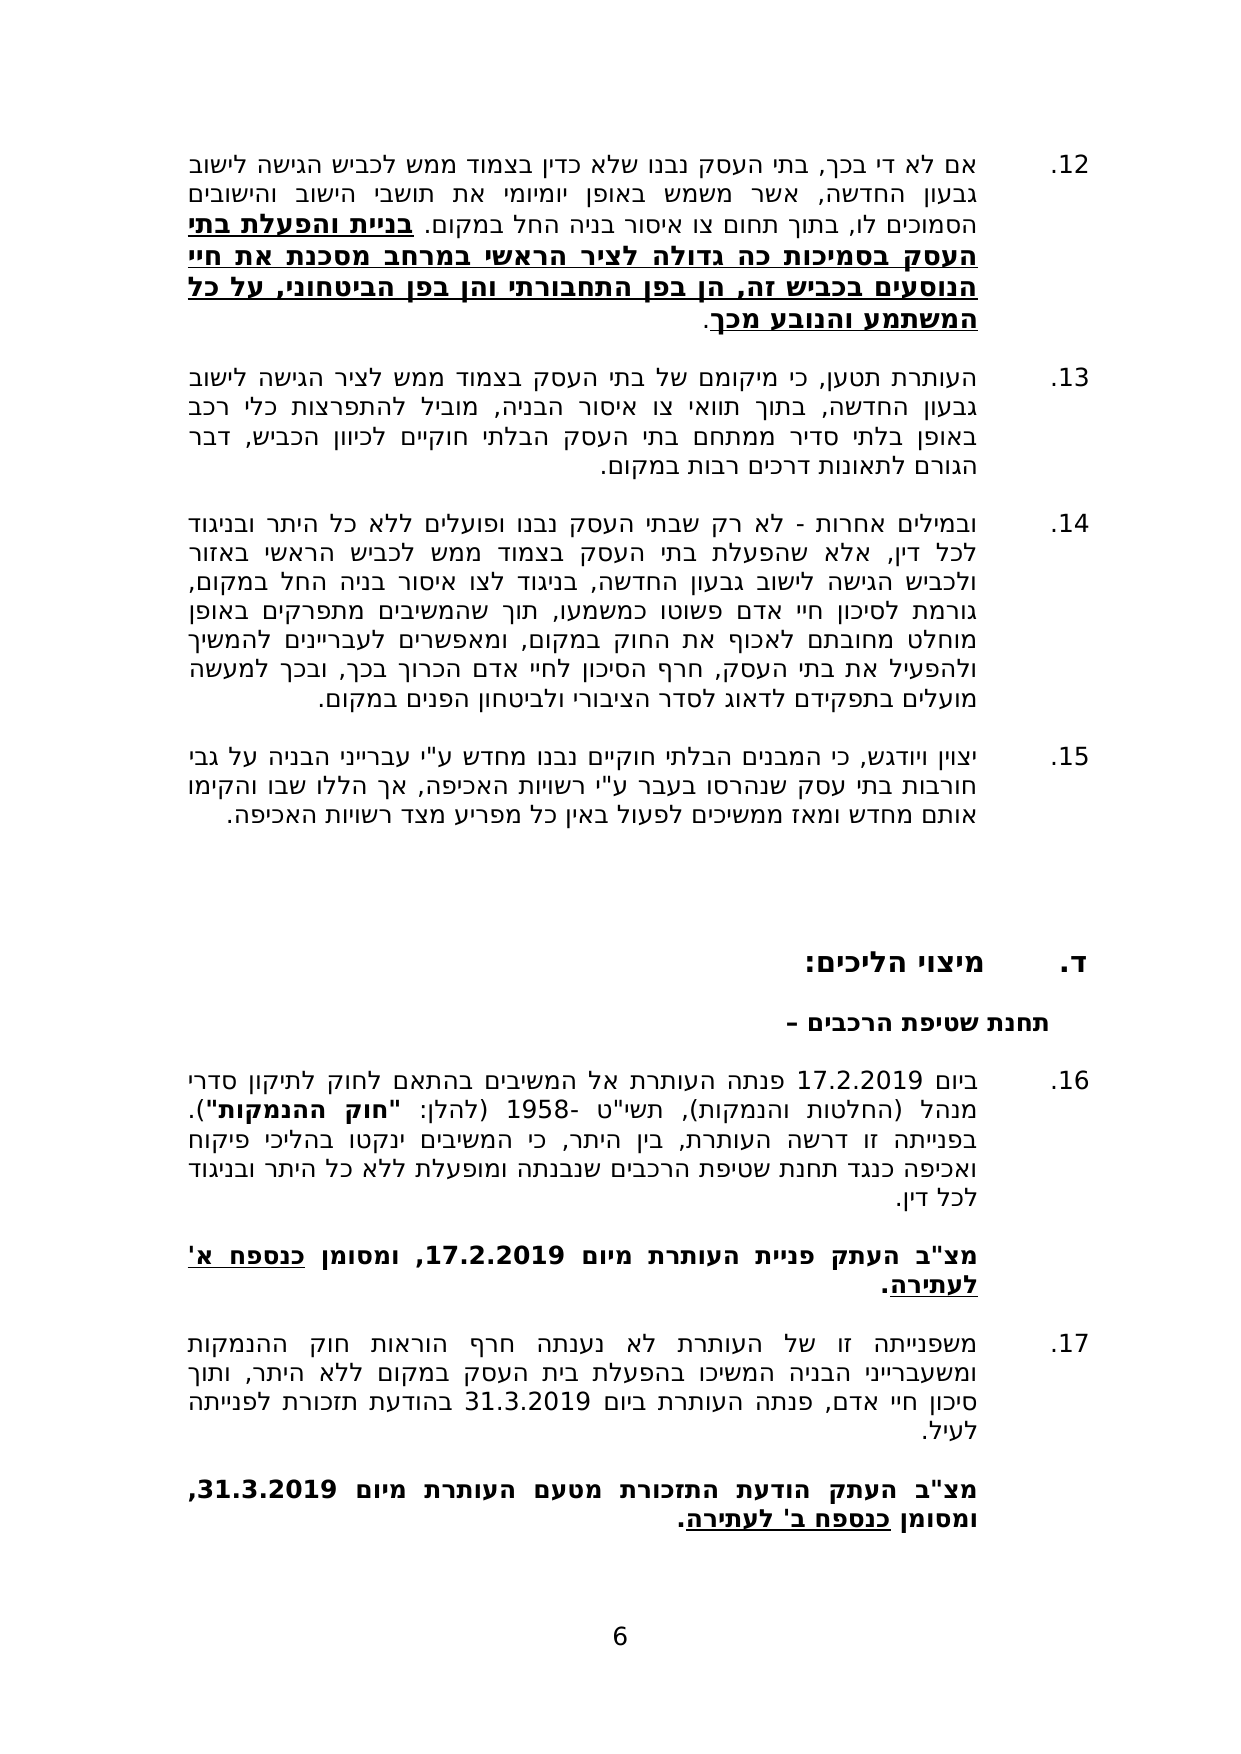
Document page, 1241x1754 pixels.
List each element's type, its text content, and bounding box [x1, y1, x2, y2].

list ביום 17.2.2019 פנתה העותרת אל המשיבים בהתאם לחוק לתיקון סדרי מנהל (החלטות והנמקות), תשי"ט -1958 (להלן: "חוק ההנמקות"). בפנייתה זו דרשה העותרת, בין היתר, כי המשיבים ינקטו בהליכי פיקוח ואכיפה כנגד תחנת שטיפת הרכבים שנבנתה ומופעלת ללא כל היתר ובניגוד לכל דין. [187, 1066, 1050, 1212]
text מצ"ב העתק פניית העותרת מיום 17.2.2019, ומסומן כנספח א' לעתירה. [187, 1241, 978, 1300]
text מצ"ב העתק הודעת התזכורת מטעם העותרת מיום 31.3.2019, ומסומן כנספח ב' לעתירה. [187, 1475, 978, 1533]
list העותרת תטען, כי מיקומם של בתי העסק בצמוד ממש לציר הגישה לישוב גבעון החדשה, בתוך תוואי צו איסור הבניה, מוביל להתפרצות כלי רכב באופן בלתי סדיר ממתחם בתי העסק הבלתי חוקיים לכיוון הכביש, דבר הגורם לתאונות דרכים רבות במקום. [187, 363, 1050, 480]
list מיצוי הליכים: [187, 946, 1059, 980]
list משפנייתה זו של העותרת לא נענתה חרף הוראות חוק ההנמקות ומשעברייני הבניה המשיכו בהפעלת בית העסק במקום ללא היתר, ותוך סיכון חיי אדם, פנתה העותרת ביום 31.3.2019 בהודעת תזכורת לפנייתה לעיל. [187, 1329, 1050, 1446]
text תחנת שטיפת הרכבים – [187, 1008, 1050, 1038]
list אם לא די בכך, בתי העסק נבנו שלא כדין בצמוד ממש לכביש הגישה לישוב גבעון החדשה, אשר משמש באופן יומיומי את תושבי הישוב והישובים הסמוכים לו, בתוך תחום צו איסור בניה החל במקום. בניית והפעלת בתי העסק בסמיכות כה גדולה לציר הראשי במרחב מסכנת את חיי הנוסעים בכביש זה, הן בפן התחבורתי והן בפן הביטחוני, על כל המשתמע והנובע מכך. [187, 150, 1050, 334]
list יצוין ויודגש, כי המבנים הבלתי חוקיים נבנו מחדש ע"י עברייני הבניה על גבי חורבות בתי עסק שנהרסו בעבר ע"י רשויות האכיפה, אך הללו שבו והקימו אותם מחדש ומאז ממשיכים לפעול באין כל מפריע מצד רשויות האכיפה. [187, 742, 1050, 829]
list ובמילים אחרות - לא רק שבתי העסק נבנו ופועלים ללא כל היתר ובניגוד לכל דין, אלא שהפעלת בתי העסק בצמוד ממש לכביש הראשי באזור ולכביש הגישה לישוב גבעון החדשה, בניגוד לצו איסור בניה החל במקום, גורמת לסיכון חיי אדם פשוטו כמשמעו, תוך שהמשיבים מתפרקים באופן מוחלט מחובתם לאכוף את החוק במקום, ומאפשרים לעבריינים להמשיך ולהפעיל את בתי העסק, חרף הסיכון לחיי אדם הכרוך בכך, ובכך למעשה מועלים בתפקידם לדאוג לסדר הציבורי ולביטחון הפנים במקום. [187, 509, 1050, 713]
